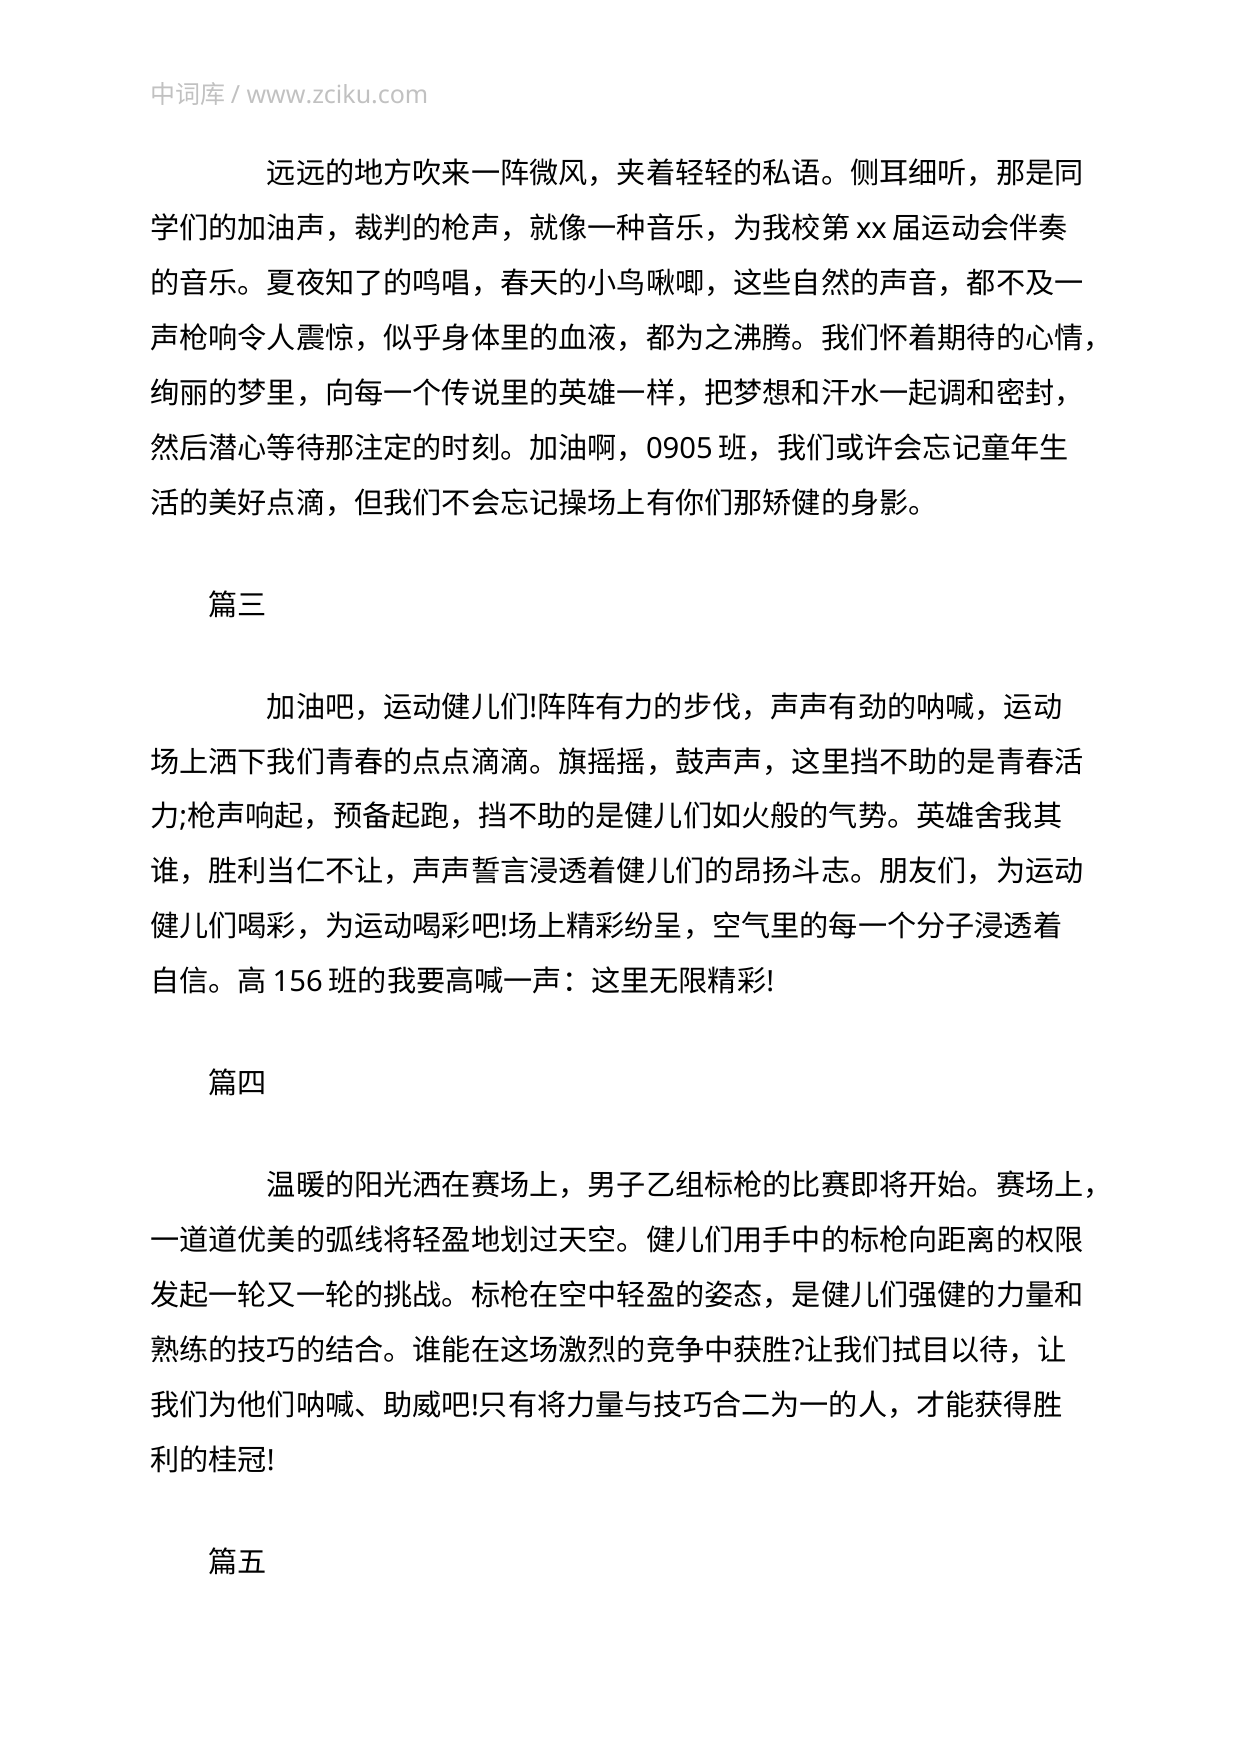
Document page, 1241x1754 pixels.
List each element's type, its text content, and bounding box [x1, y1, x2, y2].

text 温暖的阳光洒在赛场上，男子乙组标枪的比赛即将开始。赛场上，一道道优美的弧线将轻盈地划过天空。健儿们用手中的标枪向距离的权限发起一轮又一轮的挑战。标枪在空中轻盈的姿态，是健儿们强健的力量和熟练的技巧的结合。谁能在这场激烈的竞争中获胜?让我们拭目以待，让我们为他们呐喊、助威吧!只有将力量与技巧合二为一的人，才能获得胜利的桂冠! [150, 1162, 1090, 1479]
text 加油吧，运动健儿们!阵阵有力的步伐，声声有劲的呐喊，运动场上洒下我们青春的点点滴滴。旗摇摇，鼓声声，这里挡不助的是青春活力;枪声响起，预备起跑，挡不助的是健儿们如火般的气势。英雄舍我其谁，胜利当仁不让，声声誓言浸透着健儿们的昂扬斗志。朋友们，为运动健儿们喝彩，为运动喝彩吧!场上精彩纷呈，空气里的每一个分子浸透着自信。高156班的我要高喊一声：这里无限精彩! [150, 683, 1090, 1000]
text 远远的地方吹来一阵微风，夹着轻轻的私语。侧耳细听，那是同学们的加油声，裁判的枪声，就像一种音乐，为我校第xx届运动会伴奏的音乐。夏夜知了的鸣唱，春天的小鸟啾唧，这些自然的声音，都不及一声枪响令人震惊，似乎身体里的血液，都为之沸腾。我们怀着期待的心情，绚丽的梦里，向每一个传说里的英雄一样，把梦想和汗水一起调和密封，然后潜心等待那注定的时刻。加油啊，0905班，我们或许会忘记童年生活的美好点滴，但我们不会忘记操场上有你们那矫健的身影。 [150, 150, 1090, 522]
text 篇三 [150, 581, 1090, 624]
text 篇五 [150, 1538, 1090, 1581]
text 篇四 [150, 1060, 1090, 1102]
